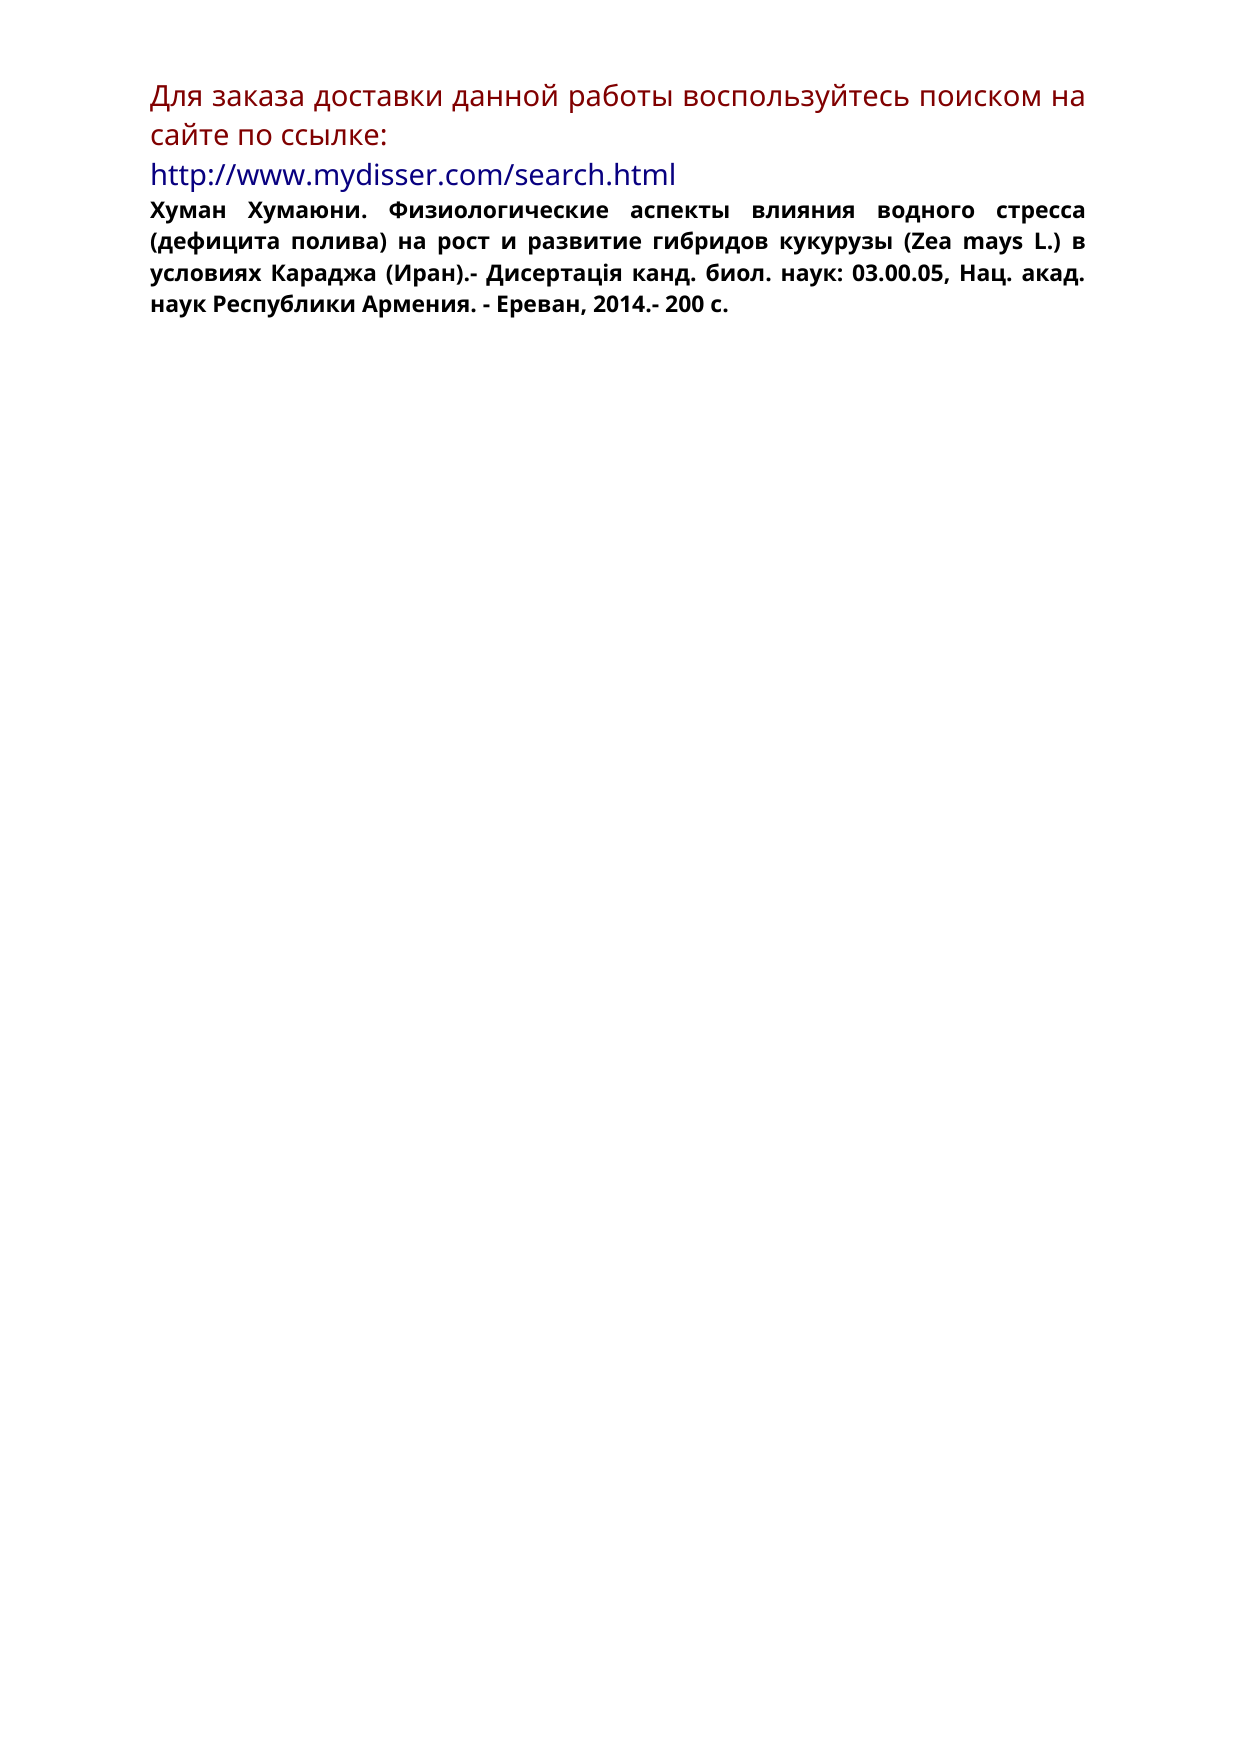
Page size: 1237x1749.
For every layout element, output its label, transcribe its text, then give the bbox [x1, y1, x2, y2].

text Хуман Хумаюни. Физиологические аспекты влияния водного стресса (дефицита полива) на рост и развитие гибридов кукурузы (Zea mays L.) в условиях Караджа (Иран).- Дисертація канд. биол. наук: 03.00.05, Нац. акад. наук Республики Армения. - Ереван, 2014.- 200 с. [150, 194, 1086, 319]
